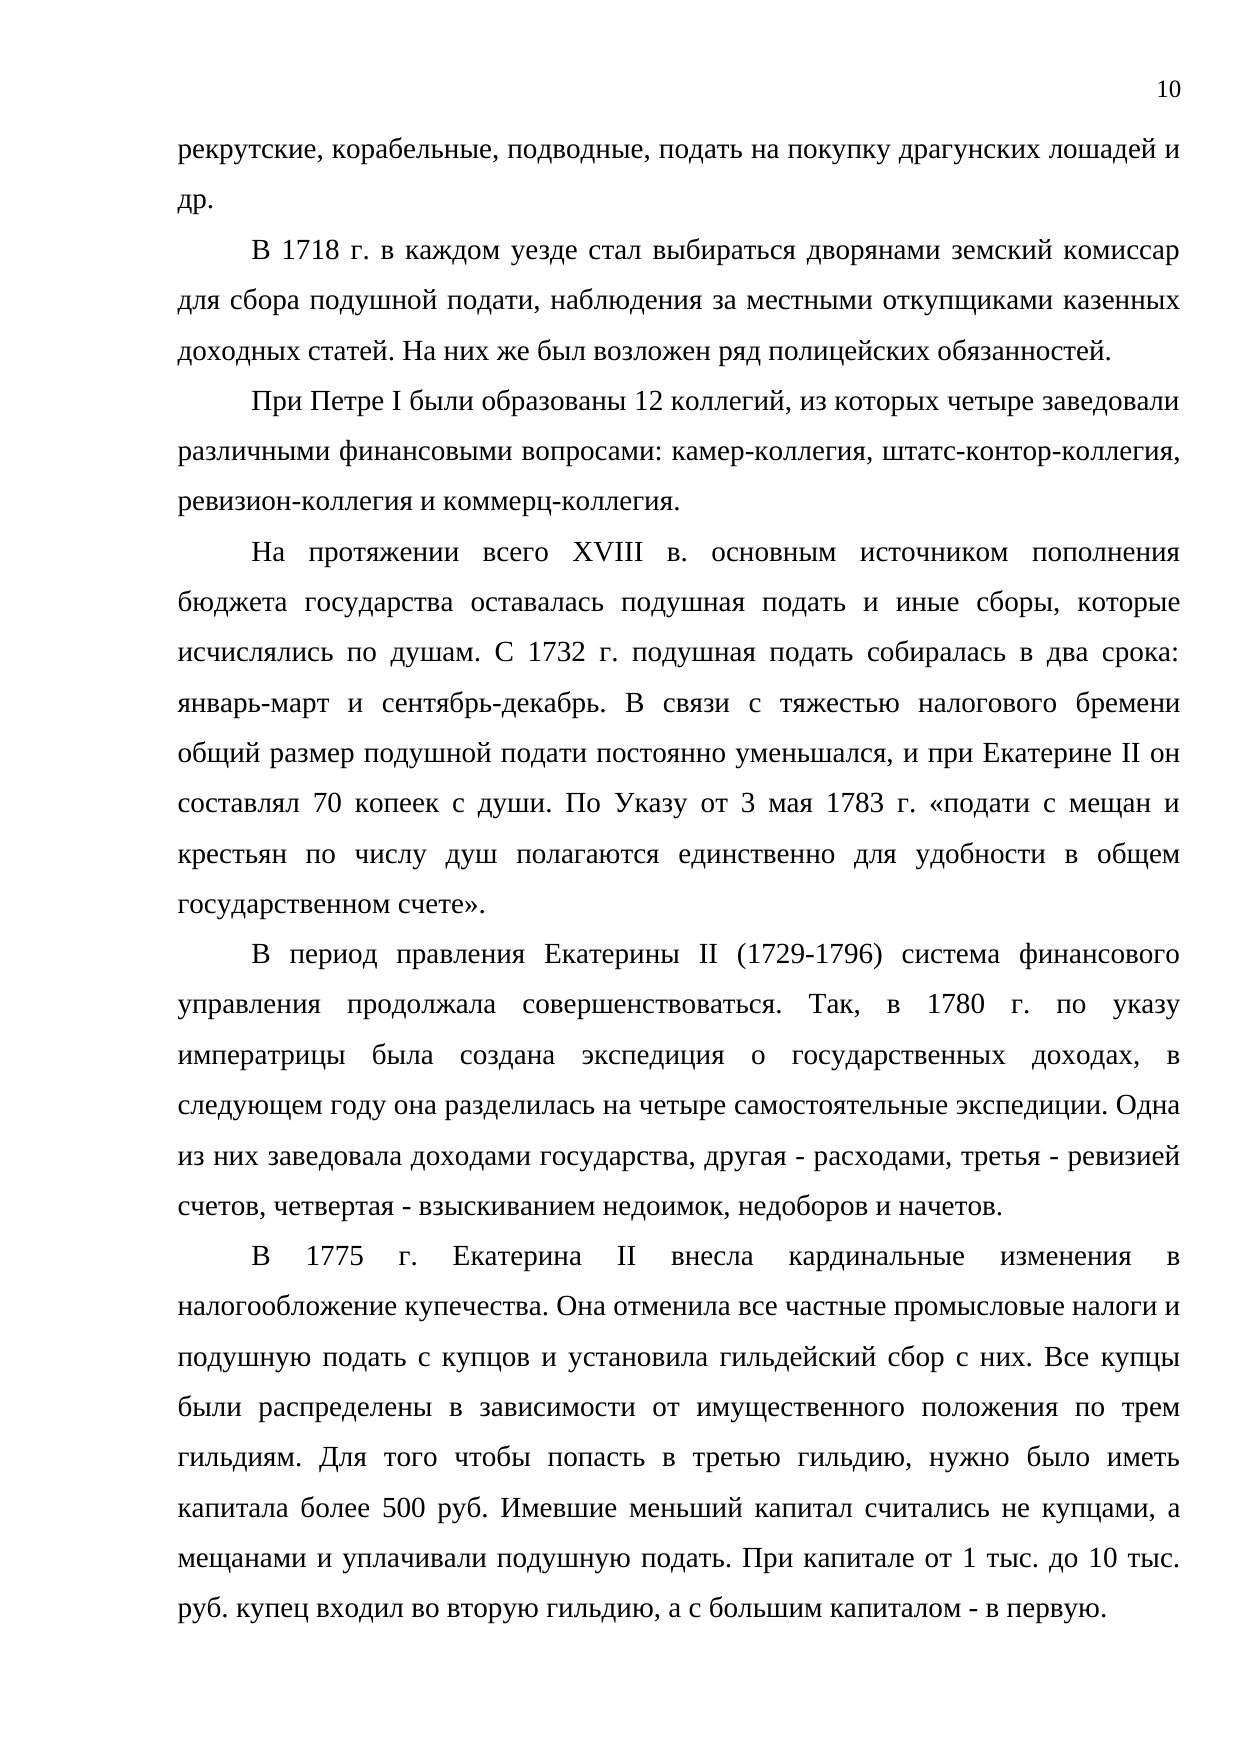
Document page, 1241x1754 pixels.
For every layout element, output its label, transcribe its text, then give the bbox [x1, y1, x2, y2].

text В 1718 г. в каждом уезде стал выбираться дворянами земский комиссар для сбора подушной подати, наблюдения за местными откупщиками казенных доходных статей. На них же был возложен ряд полицейских обязанностей. [177, 232, 1181, 366]
text При Петре I были образованы 12 коллегий, из которых четыре заведовали различными финансовыми вопросами: камер-коллегия, штатс-контор-коллегия, ревизион-коллегия и коммерц-коллегия. [177, 383, 1181, 517]
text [177, 131, 1181, 215]
text В 1775 г. Екатерина II внесла кардинальные изменения в налогообложение купечества. Она отменила все частные промысловые налоги и подушную подать с купцов и установила гильдейский сбор с них. Все купцы были распределены в зависимости от имущественного положения по трем гильдиям. Для того чтобы попасть в третью гильдию, нужно было иметь капитала более 500 руб. Имевшие меньший капитал считались не купцами, а мещанами и уплачивали подушную подать. При капитале от 1 тыс. до 10 тыс. руб. купец входил во вторую гильдию, а с большим капиталом - в первую. [177, 1238, 1181, 1624]
text В период правления Екатерины II (1729-1796) система финансового управления продолжала совершенствоваться. Так, в 1780 г. по указу императрицы была создана экспедиция о государственных доходах, в следующем году она разделилась на четыре самостоятельные экспедиции. Одна из них заведовала доходами государства, другая - расходами, третья - ревизией счетов, четвертая - взыскиванием недоимок, недоборов и начетов. [177, 936, 1181, 1221]
text На протяжении всего XVIII в. основным источником пополнения бюджета государства оставалась подушная подать и иные сборы, которые исчислялись по душам. С 1732 г. подушная подать собиралась в два срока: январь-март и сентябрь-декабрь. В связи с тяжестью налогового бремени общий размер подушной подати постоянно уменьшался, и при Екатерине II он составлял 70 копеек с души. По Указу от 3 мая 1783 г. «подати с мещан и крестьян по числу душ полагаются единственно для удобности в общем государственном счете». [177, 534, 1181, 919]
